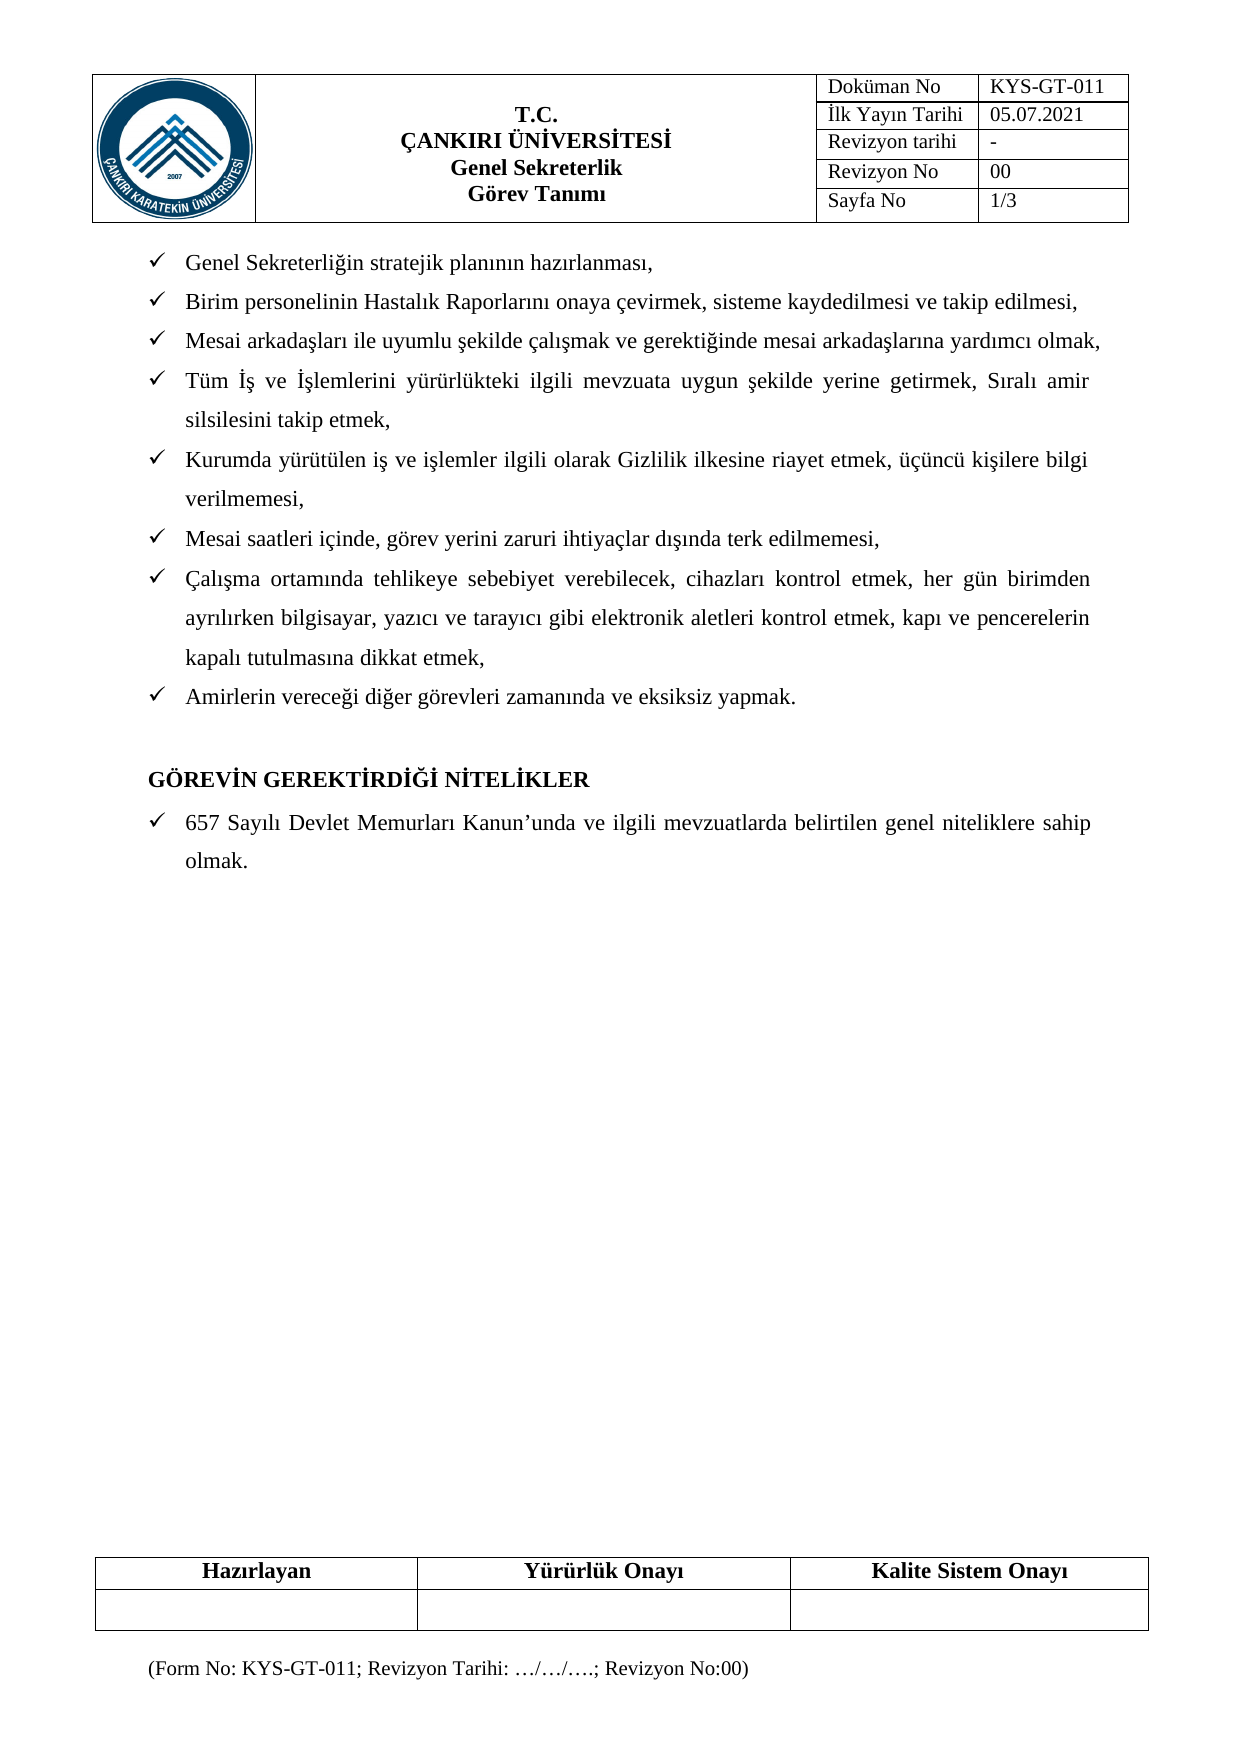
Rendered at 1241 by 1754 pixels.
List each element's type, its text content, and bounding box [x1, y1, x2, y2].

list Amirlerin vereceği diğer görevleri zamanında ve eksiksiz yapmak. [148, 683, 1161, 709]
list Kurumda yürütülen iş ve işlemler ilgili olarak Gizlilik ilkesine riayet etmek, üçüncü kişilere bilgi verilmemesi, [148, 446, 1092, 512]
list 657 Sayılı Devlet Memurları Kanun’unda ve ilgili mevzuatlarda belirtilen genel niteliklere sahip olmak. [148, 809, 1092, 874]
subtitle GÖREVİN GEREKTİRDİĞİ NİTELİKLER [148, 766, 1161, 792]
list Mesai saatleri içinde, görev yerini zaruri ihtiyaçlar dışında terk edilmemesi, [148, 525, 1161, 552]
table_cell [418, 1590, 790, 1630]
list Birim personelinin Hastalık Raporlarını onaya çevirmek, sisteme kaydedilmesi ve takip edilmesi, [148, 288, 1161, 314]
table_header Yürürlük Onayı [418, 1558, 790, 1589]
list Mesai arkadaşları ile uyumlu şekilde çalışmak ve gerektiğinde mesai arkadaşlarına yardımcı olmak, [148, 328, 1161, 354]
list Çalışma ortamında tehlikeye sebebiyet verebilecek, cihazları kontrol etmek, her gün birimden ayrılırken bilgisayar, yazıcı ve tarayıcı gibi elektronik aletleri kontrol etmek, kapı ve pencerelerin kapalı tutulmasına dikkat etmek, [148, 565, 1092, 670]
table_header Hazırlayan [96, 1558, 417, 1589]
table_header Kalite Sistem Onayı [791, 1558, 1148, 1589]
list Genel Sekreterliğin stratejik planının hazırlanması, [148, 249, 1161, 275]
table_cell [96, 1590, 417, 1630]
list Tüm İş ve İşlemlerini yürürlükteki ilgili mevzuata uygun şekilde yerine getirmek, Sıralı amir silsilesini takip etmek, [148, 367, 1092, 433]
table_cell [791, 1590, 1148, 1630]
picture [92, 74, 256, 223]
